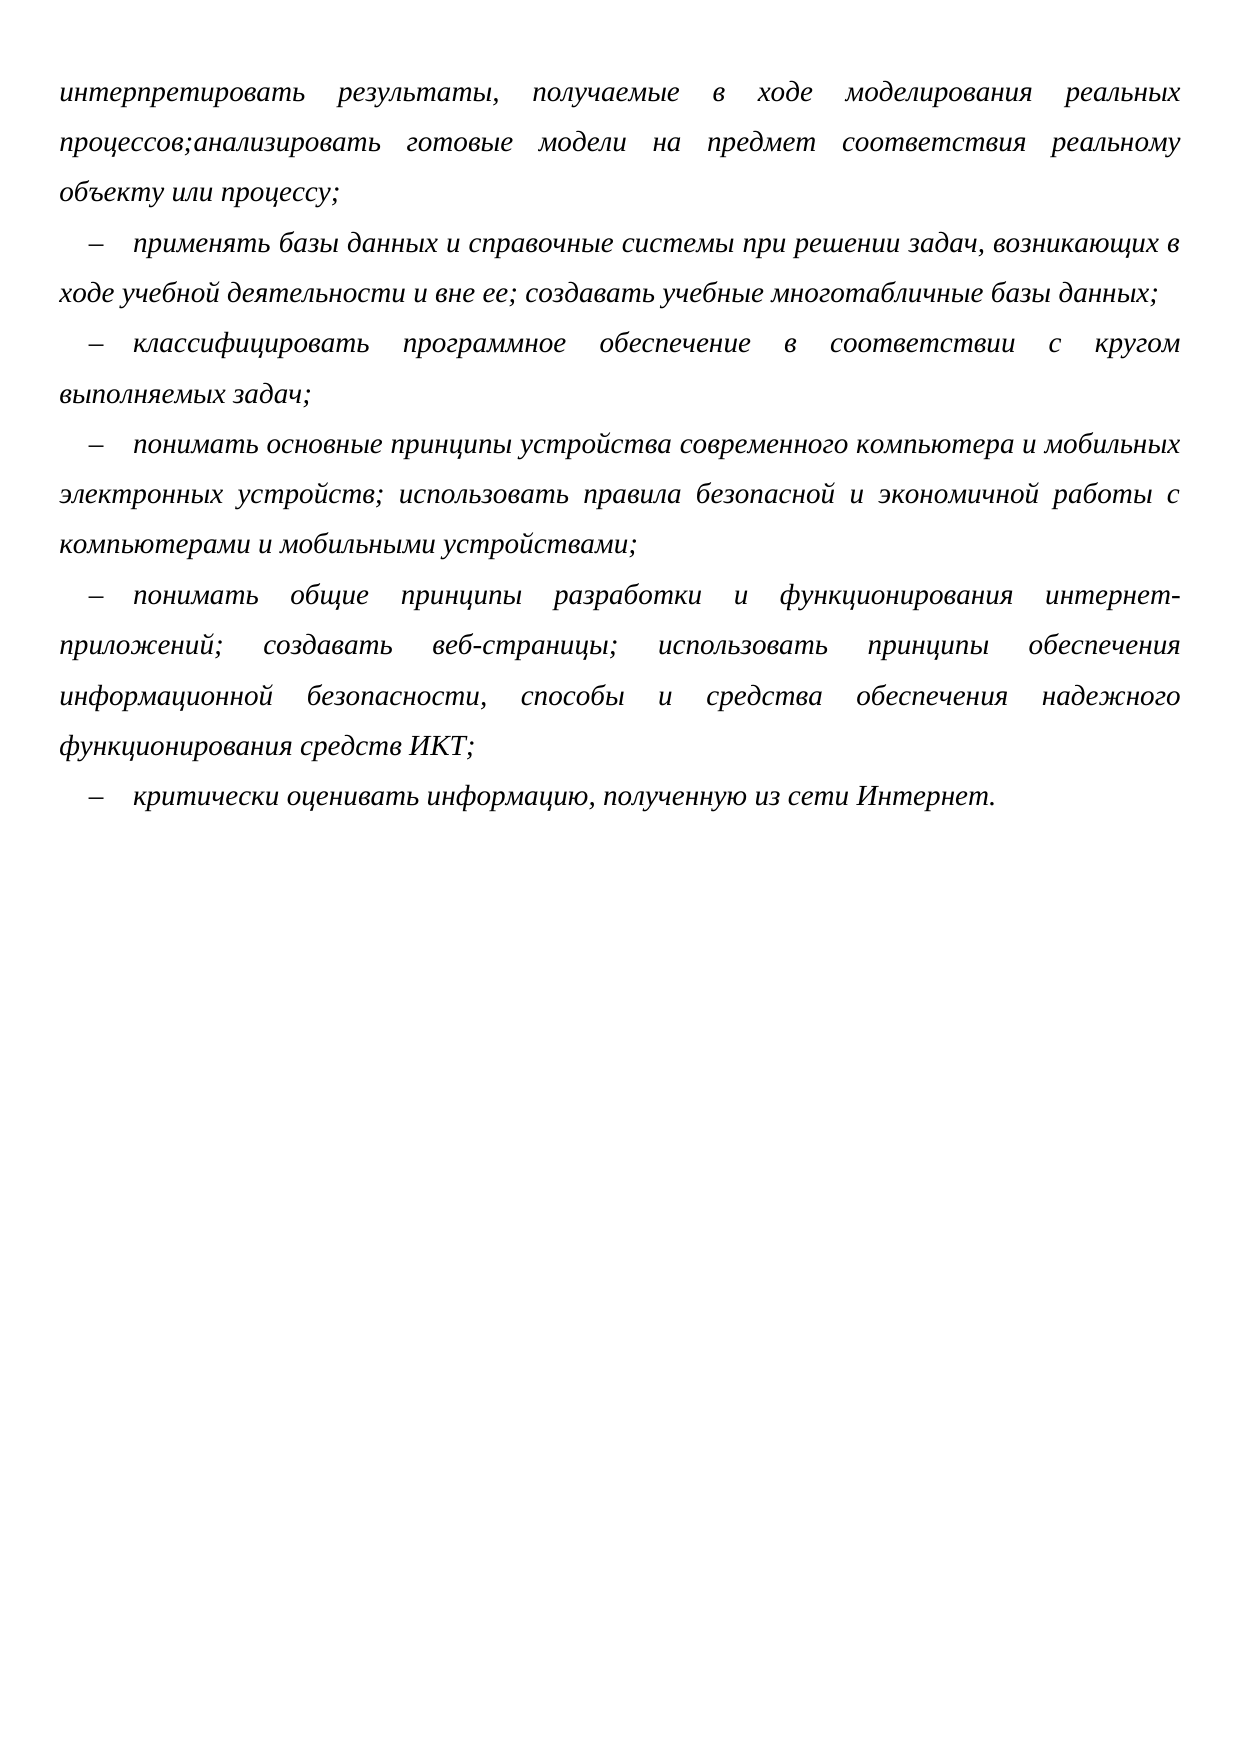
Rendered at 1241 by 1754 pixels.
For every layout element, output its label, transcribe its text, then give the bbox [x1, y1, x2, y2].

text понимать основные принципы устройства современного компьютера и мобильных электронных устройств; использовать правила безопасной и экономичной работы с компьютерами и мобильными устройствами; [59, 426, 1181, 560]
text понимать общие принципы разработки и функционирования интернет- приложений; создавать веб-страницы; использовать принципы обеспечения информационной безопасности, способы и средства обеспечения надежного функционирования средств ИКТ; [59, 577, 1181, 761]
text применять базы данных и справочные системы при решении задач, возникающих в ходе учебной деятельности и вне ее; создавать учебные многотабличные базы данных; [59, 225, 1181, 309]
text критически оценивать информацию, полученную из сети Интернет. [59, 778, 1181, 812]
text классифицировать программное обеспечение в соответствии с кругом выполняемых задач; [59, 325, 1181, 409]
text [59, 74, 1181, 208]
